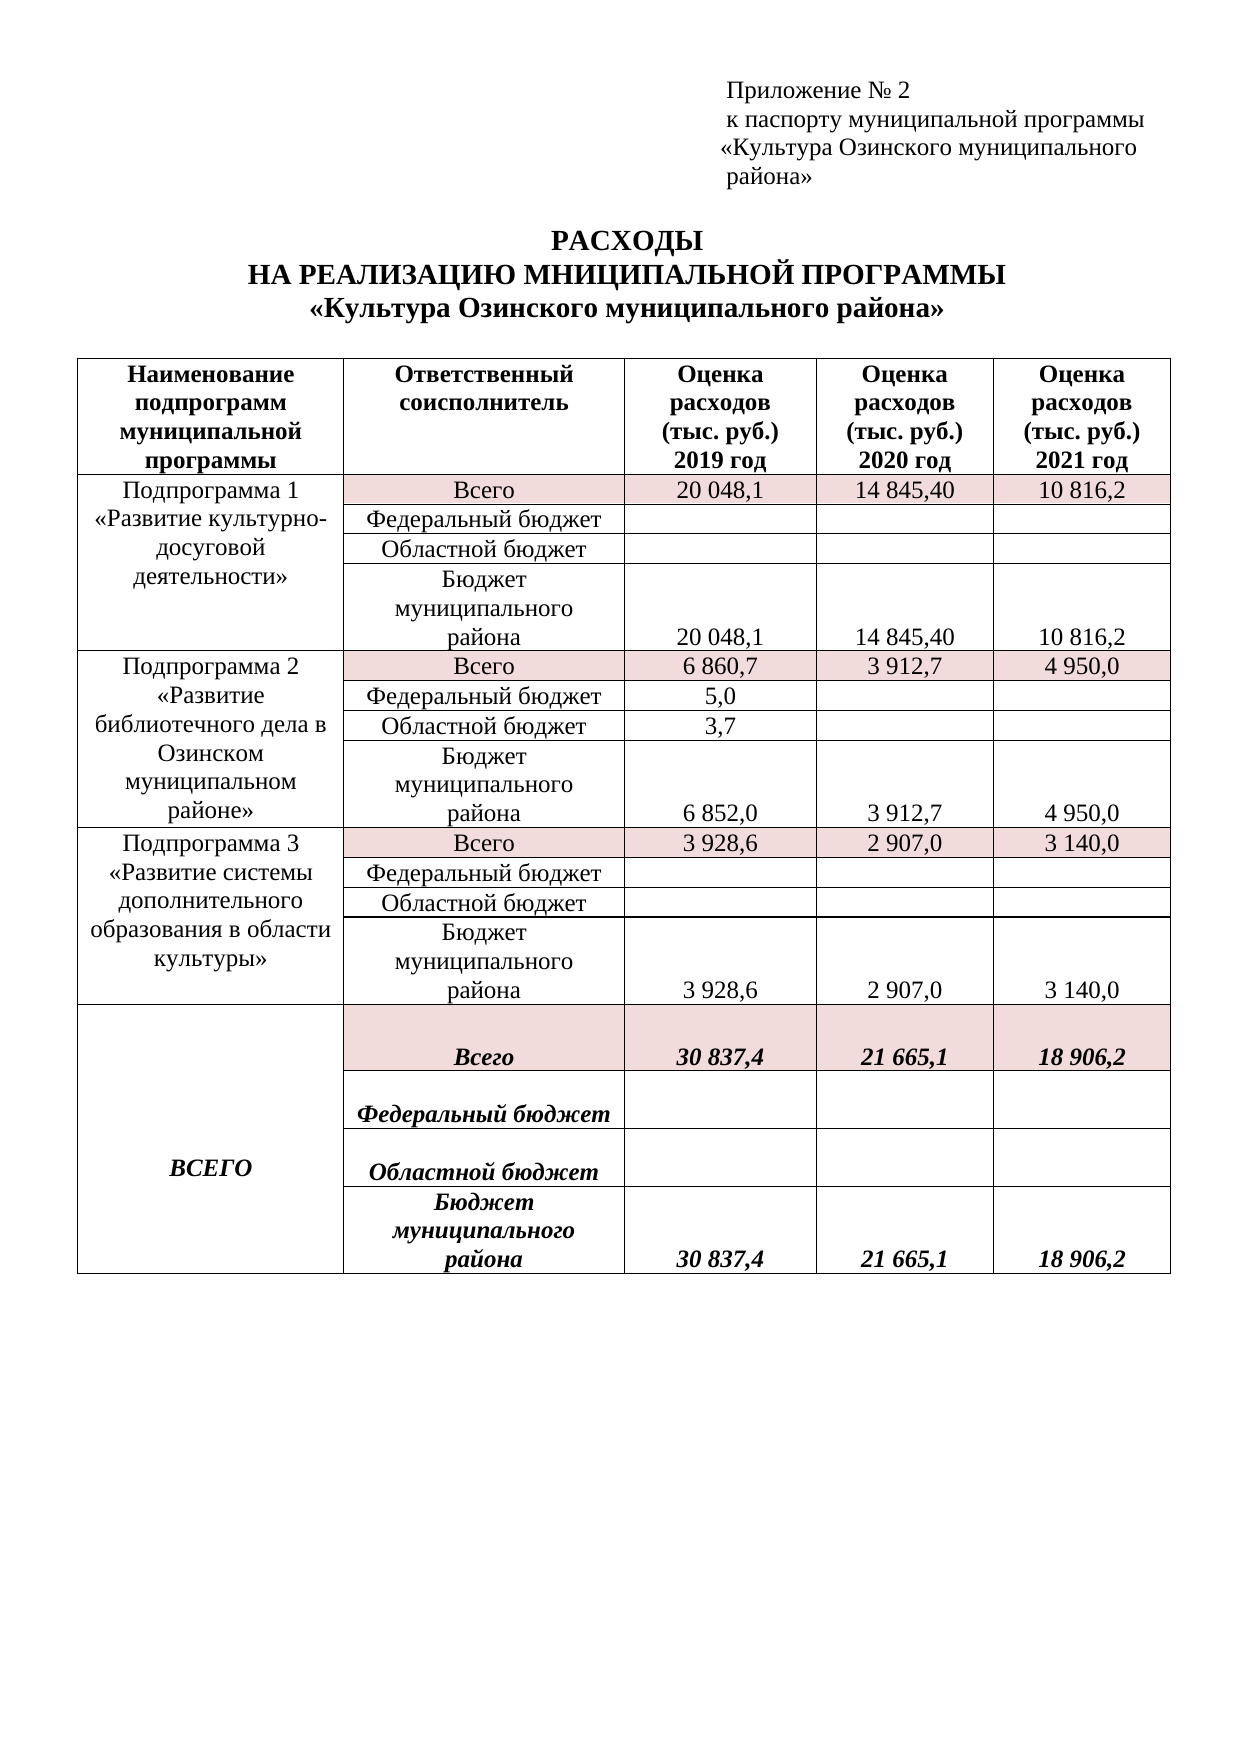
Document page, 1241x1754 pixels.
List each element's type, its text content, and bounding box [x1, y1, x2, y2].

table_cell [625, 1129, 816, 1186]
table_cell [625, 858, 816, 887]
table_cell 3 912,7 [817, 651, 993, 680]
text к паспорту муниципальной программы [89, 104, 1165, 132]
table_cell 2 907,0 [817, 828, 993, 857]
table_cell 18 906,2 [994, 1005, 1170, 1070]
table_cell [817, 711, 993, 740]
table_cell [817, 1129, 993, 1186]
table_cell 10 816,2 [994, 475, 1170, 503]
table_cell 5,0 [625, 681, 816, 710]
table_cell 3 140,0 [994, 918, 1170, 1004]
table_cell [625, 888, 816, 916]
text «Культура Озинского муниципального [89, 132, 1165, 161]
text района» [89, 161, 1165, 190]
text «Культура Озинского муниципального района» [89, 291, 1165, 324]
table_cell 20 048,1 [625, 564, 816, 650]
table_cell 4 950,0 [994, 651, 1170, 680]
table_cell 10 816,2 [994, 564, 1170, 650]
table_cell 3 912,7 [817, 741, 993, 827]
table_cell 2 907,0 [817, 918, 993, 1004]
table_cell 3 928,6 [625, 828, 816, 857]
table_cell 20 048,1 [625, 475, 816, 503]
table_cell [817, 505, 993, 533]
table_cell Федеральный бюджет [344, 681, 624, 710]
table_cell 14 845,40 [817, 475, 993, 503]
table_cell [994, 1071, 1170, 1128]
table_cell [817, 858, 993, 887]
table_cell 6 852,0 [625, 741, 816, 827]
table_cell Бюджет муниципального района [344, 918, 624, 1004]
table_header Оценка расходов (тыс. руб.) 2021 год [994, 359, 1170, 474]
table_cell 21 665,1 [817, 1005, 993, 1070]
table_cell [817, 888, 993, 916]
table_cell 14 845,40 [817, 564, 993, 650]
table_header Наименование подпрограмм муниципальной программы [78, 359, 343, 474]
table_cell 30 837,4 [625, 1005, 816, 1070]
table_cell [994, 888, 1170, 916]
table_header Оценка расходов (тыс. руб.) 2020 год [817, 359, 993, 474]
table_cell 21 665,1 [817, 1187, 993, 1273]
table_cell Всего [344, 475, 624, 503]
table_cell 30 837,4 [625, 1187, 816, 1273]
table_cell Областной бюджет [344, 1129, 624, 1186]
table_cell [817, 534, 993, 563]
table_cell Всего [344, 651, 624, 680]
table_cell 4 950,0 [994, 741, 1170, 827]
table_cell Бюджет муниципального района [344, 564, 624, 650]
table_cell 3,7 [625, 711, 816, 740]
text Приложение № 2 [89, 75, 1165, 104]
table_cell [625, 505, 816, 533]
table_cell Федеральный бюджет [344, 505, 624, 533]
table_cell [817, 1071, 993, 1128]
table_cell Федеральный бюджет [344, 858, 624, 887]
table_cell 18 906,2 [994, 1187, 1170, 1273]
table_cell Подпрограмма 3 «Развитие системы дополнительного образования в области культуры» [78, 828, 343, 1004]
table_cell Бюджет муниципального района [344, 1187, 624, 1273]
table_cell [625, 1071, 816, 1128]
text НА РЕАЛИЗАЦИЮ МНИЦИПАЛЬНОЙ ПРОГРАММЫ [89, 257, 1165, 291]
table_cell [994, 505, 1170, 533]
table_header Ответственный соисполнитель [344, 359, 624, 474]
table_cell Областной бюджет [344, 711, 624, 740]
table_cell Областной бюджет [344, 888, 624, 916]
table_cell [994, 1129, 1170, 1186]
table_cell [994, 711, 1170, 740]
table_cell ВСЕГО [78, 1005, 343, 1273]
table_cell 3 140,0 [994, 828, 1170, 857]
table_cell [817, 681, 993, 710]
table_cell Подпрограмма 2 «Развитие библиотечного дела в Озинском муниципальном районе» [78, 651, 343, 827]
table_header Оценка расходов (тыс. руб.) 2019 год [625, 359, 816, 474]
table_cell [994, 681, 1170, 710]
table_cell 6 860,7 [625, 651, 816, 680]
table_cell Всего [344, 828, 624, 857]
table_cell Областной бюджет [344, 534, 624, 563]
table_cell Всего [344, 1005, 624, 1070]
table_cell [625, 534, 816, 563]
table_cell Бюджет муниципального района [344, 741, 624, 827]
table_cell 3 928,6 [625, 918, 816, 1004]
table_cell Подпрограмма 1 «Развитие культурно-досуговой деятельности» [78, 475, 343, 650]
table_cell Федеральный бюджет [344, 1071, 624, 1128]
table_cell [994, 858, 1170, 887]
table_cell [994, 534, 1170, 563]
text РАСХОДЫ [89, 223, 1165, 257]
